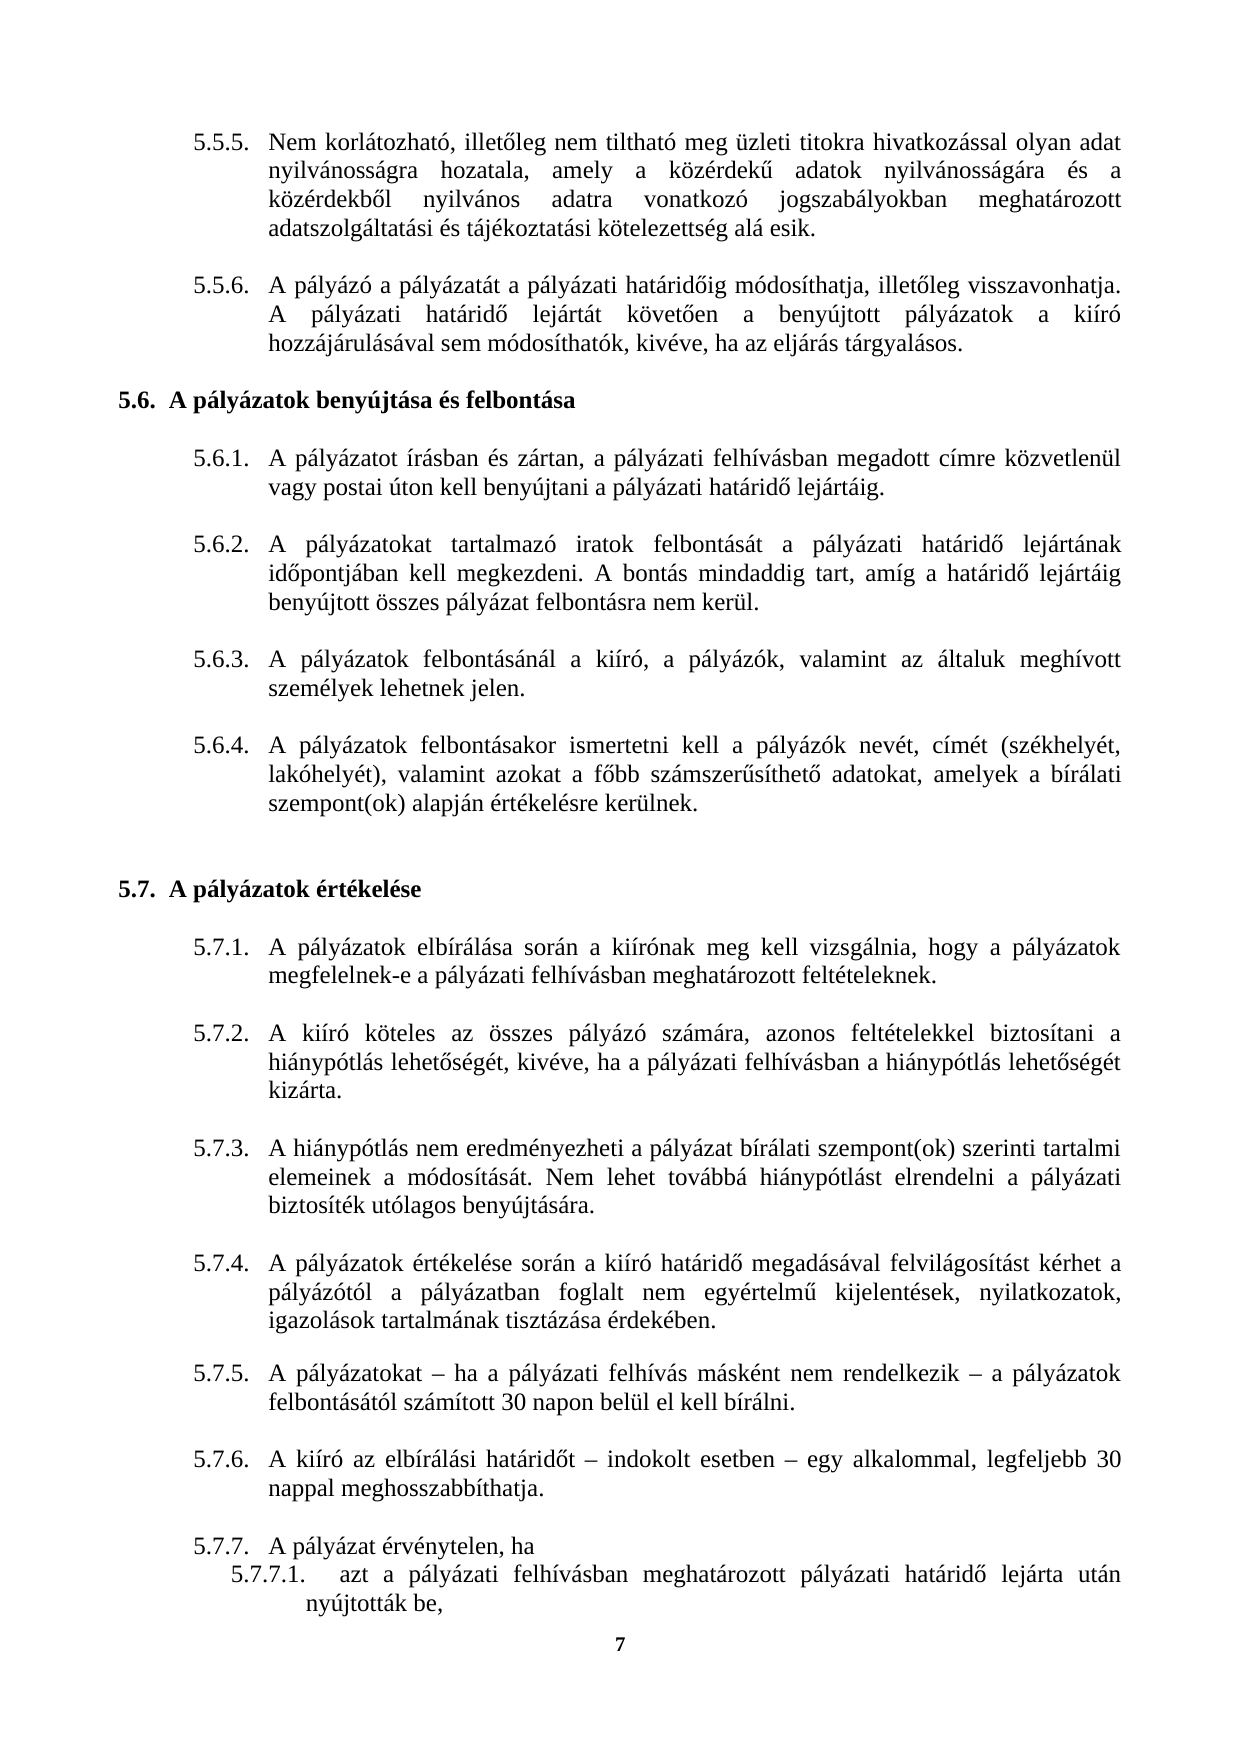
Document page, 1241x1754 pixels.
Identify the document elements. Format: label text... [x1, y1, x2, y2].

list A pályázatot írásban és zártan, a pályázati felhívásban megadott címre közvetlenül vagy postai úton kell benyújtani a pályázati határidő lejártáig. [193, 443, 1122, 500]
list Nem korlátozható, illetőleg nem tiltható meg üzleti titokra hivatkozással olyan adat nyilvánosságra hozatala, amely a közérdekű adatok nyilvánosságára és a közérdekből nyilvános adatra vonatkozó jogszabályokban meghatározott adatszolgáltatási és tájékoztatási kötelezettség alá esik. [193, 127, 1122, 242]
list A pályázatok értékelése során a kiíró határidő megadásával felvilágosítást kérhet a pályázótól a pályázatban foglalt nem egyértelmű kijelentések, nyilatkozatok, igazolások tartalmának tisztázása érdekében. [193, 1248, 1122, 1334]
list A pályázat érvénytelen, ha [193, 1531, 1122, 1559]
list A kiíró köteles az összes pályázó számára, azonos feltételekkel biztosítani a hiánypótlás lehetőségét, kivéve, ha a pályázati felhívásban a hiánypótlás lehetőségét kizárta. [193, 1018, 1122, 1104]
list A pályázatok felbontásakor ismertetni kell a pályázók nevét, címét (székhelyét, lakóhelyét), valamint azokat a főbb számszerűsíthető adatokat, amelyek a bírálati szempont(ok) alapján értékelésre kerülnek. [193, 730, 1122, 817]
list A pályázatokat – ha a pályázati felhívás másként nem rendelkezik – a pályázatok felbontásától számított 30 napon belül el kell bírálni. [193, 1358, 1122, 1416]
list A pályázatok felbontásánál a kiíró, a pályázók, valamint az általuk meghívott személyek lehetnek jelen. [193, 644, 1122, 702]
list A kiíró az elbírálási határidőt – indokolt esetben – egy alkalommal, legfeljebb 30 nappal meghosszabbíthatja. [193, 1444, 1122, 1502]
list azt a pályázati felhívásban meghatározott pályázati határidő lejárta után nyújtották be, [231, 1559, 1122, 1617]
list A pályázatok értékelése [118, 874, 1122, 903]
list A hiánypótlás nem eredményezheti a pályázat bírálati szempont(ok) szerinti tartalmi elemeinek a módosítását. Nem lehet továbbá hiánypótlást elrendelni a pályázati biztosíték utólagos benyújtására. [193, 1133, 1122, 1219]
list A pályázatok elbírálása során a kiírónak meg kell vizsgálnia, hogy a pályázatok megfelelnek-e a pályázati felhívásban meghatározott feltételeknek. [193, 932, 1122, 989]
list A pályázó a pályázatát a pályázati határidőig módosíthatja, illetőleg visszavonhatja. A pályázati határidő lejártát követően a benyújtott pályázatok a kiíró hozzájárulásával sem módosíthatók, kivéve, ha az eljárás tárgyalásos. [193, 270, 1122, 357]
list A pályázatok benyújtása és felbontása [118, 385, 1122, 414]
list A pályázatokat tartalmazó iratok felbontását a pályázati határidő lejártának időpontjában kell megkezdeni. A bontás mindaddig tart, amíg a határidő lejártáig benyújtott összes pályázat felbontásra nem kerül. [193, 529, 1122, 615]
